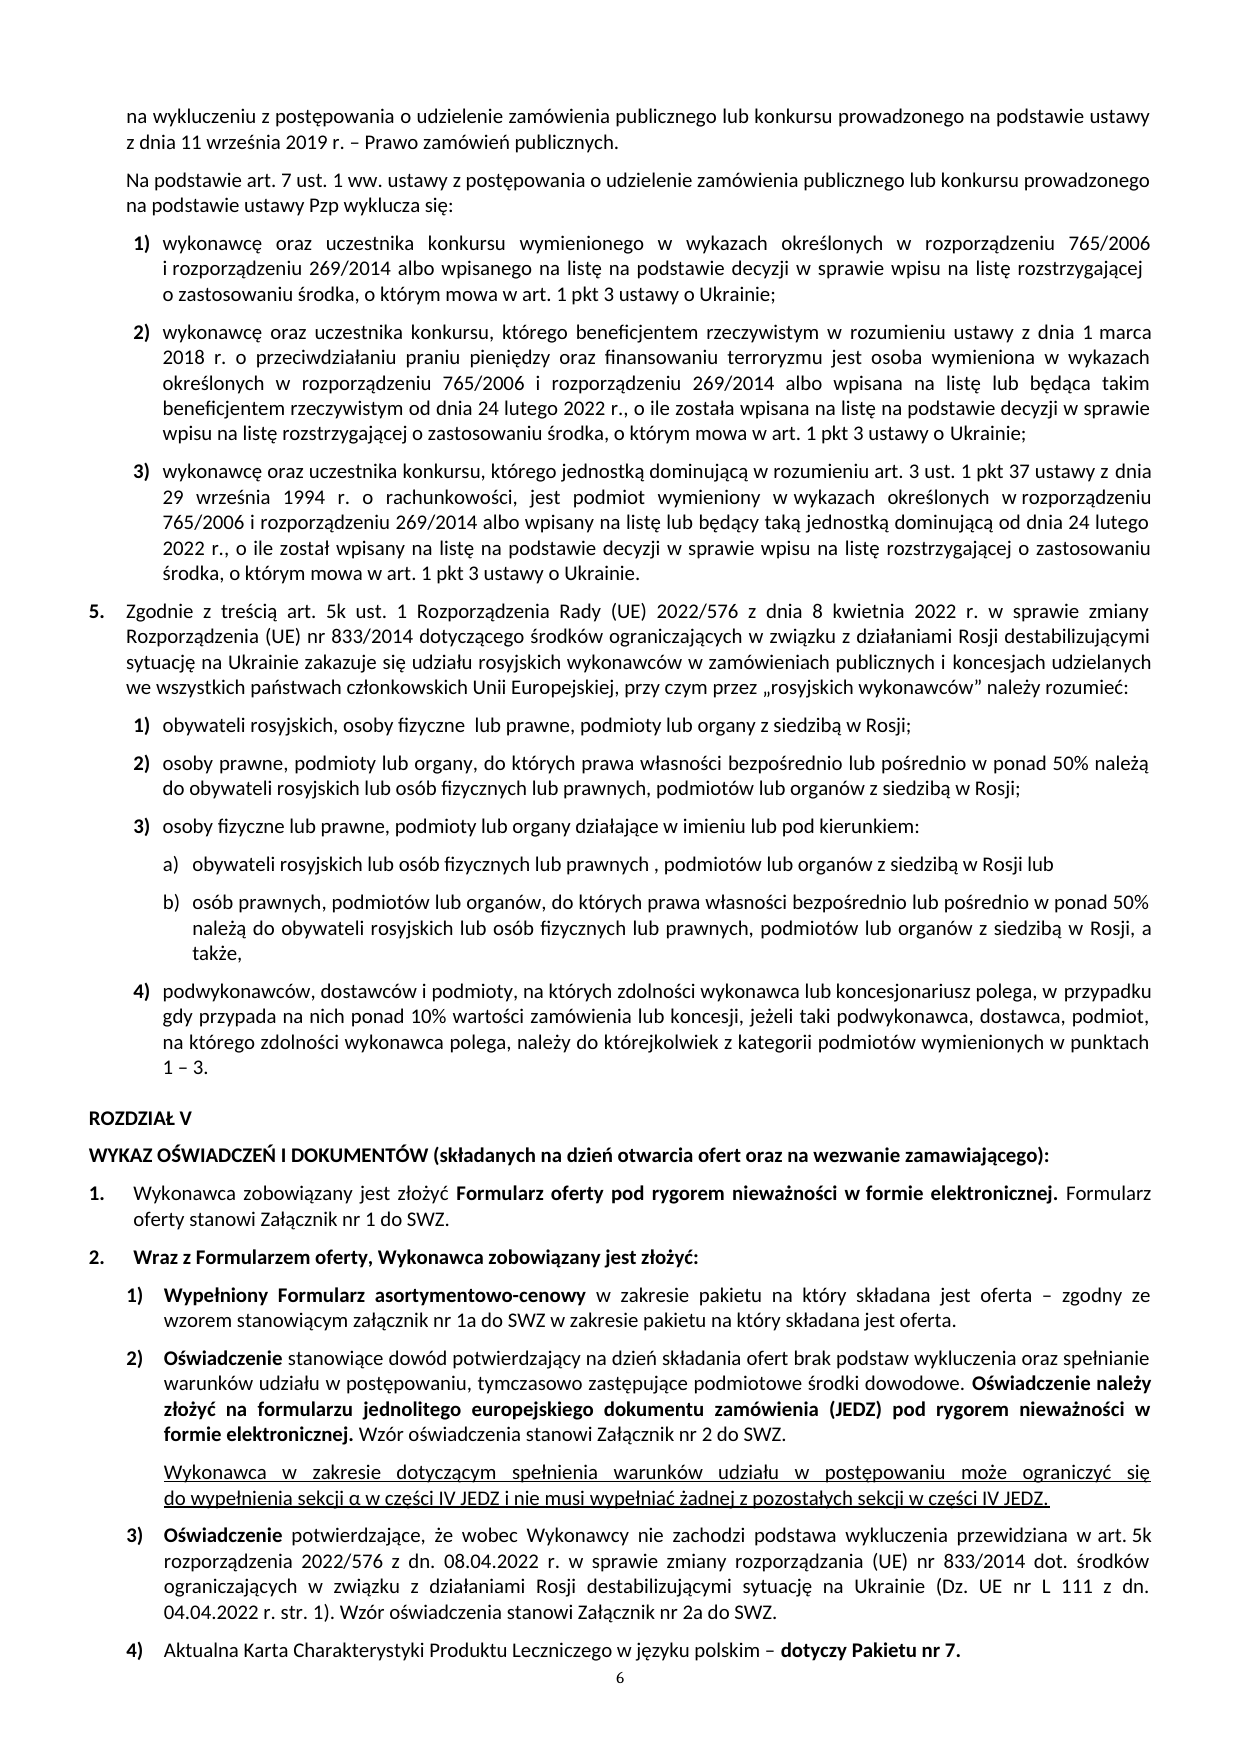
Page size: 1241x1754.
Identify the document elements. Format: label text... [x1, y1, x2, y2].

list podwykonawców, dostawców i podmioty, na których zdolności wykonawca lub koncesjonariusz polega, w przypadku gdy przypada na nich ponad 10% wartości zamówienia lub koncesji, jeżeli taki podwykonawca, dostawca, podmiot, na którego zdolności wykonawca polega, należy do którejkolwiek z kategorii podmiotów wymienionych w punktach 1 – 3. [133, 978, 1152, 1080]
list osób prawnych, podmiotów lub organów, do których prawa własności bezpośrednio lub pośrednio w ponad 50% należą do obywateli rosyjskich lub osób fizycznych lub prawnych, podmiotów lub organów z siedzibą w Rosji, a także, [163, 889, 1152, 966]
list wykonawcę oraz uczestnika konkursu wymienionego w wykazach określonych w rozporządzeniu 765/2006 i rozporządzeniu 269/2014 albo wpisanego na listę na podstawie decyzji w sprawie wpisu na listę rozstrzygającej o zastosowaniu środka, o którym mowa w art. 1 pkt 3 ustawy o Ukrainie; [133, 230, 1152, 306]
text WYKAZ OŚWIADCZEŃ I DOKUMENTÓW (składanych na dzień otwarcia ofert oraz na wezwanie zamawiającego): [89, 1143, 1152, 1168]
text Na podstawie art. 7 ust. 1 ww. ustawy z postępowania o udzielenie zamówienia publicznego lub konkursu prowadzonego na podstawie ustawy Pzp wyklucza się: [126, 167, 1152, 218]
list Wypełniony Formularz asortymentowo-cenowy w zakresie pakietu na który składana jest oferta – zgodny ze wzorem stanowiącym załącznik nr 1a do SWZ w zakresie pakietu na który składana jest oferta. [126, 1282, 1152, 1333]
list Aktualna Karta Charakterystyki Produktu Leczniczego w języku polskim – dotyczy Pakietu nr 7. [126, 1637, 1152, 1662]
list Oświadczenie stanowiące dowód potwierdzający na dzień składania ofert brak podstaw wykluczenia oraz spełnianie warunków udziału w postępowaniu, tymczasowo zastępujące podmiotowe środki dowodowe. Oświadczenie należy złożyć na formularzu jednolitego europejskiego dokumentu zamówienia (JEDZ) pod rygorem nieważności w formie elektronicznej. Wzór oświadczenia stanowi Załącznik nr 2 do SWZ. [126, 1345, 1152, 1447]
list Oświadczenie potwierdzające, że wobec Wykonawcy nie zachodzi podstawa wykluczenia przewidziana w art. 5k rozporządzenia 2022/576 z dn. 08.04.2022 r. w sprawie zmiany rozporządzania (UE) nr 833/2014 dot. środków ograniczających w związku z działaniami Rosji destabilizującymi sytuację na Ukrainie (Dz. UE nr L 111 z dn. 04.04.2022 r. str. 1). Wzór oświadczenia stanowi Załącznik nr 2a do SWZ. [126, 1523, 1152, 1624]
list osoby prawne, podmioty lub organy, do których prawa własności bezpośrednio lub pośrednio w ponad 50% należą do obywateli rosyjskich lub osób fizycznych lub prawnych, podmiotów lub organów z siedzibą w Rosji; [133, 750, 1152, 801]
list osoby fizyczne lub prawne, podmioty lub organy działające w imieniu lub pod kierunkiem: [133, 813, 1152, 839]
list obywateli rosyjskich, osoby fizyczne lub prawne, podmioty lub organy z siedzibą w Rosji; [133, 712, 1152, 738]
list Wykonawca w zakresie dotyczącym spełnienia warunków udziału w postępowaniu może ograniczyć się do wypełnienia sekcji α w części IV JEDZ i nie musi wypełniać żadnej z pozostałych sekcji w części IV JEDZ. [164, 1459, 1152, 1510]
list Wraz z Formularzem oferty, Wykonawca zobowiązany jest złożyć: [89, 1244, 1152, 1269]
list Wykonawca zobowiązany jest złożyć Formularz oferty pod rygorem nieważności w formie elektronicznej. Formularz oferty stanowi Załącznik nr 1 do SWZ. [89, 1181, 1152, 1231]
list Zgodnie z treścią art. 5k ust. 1 Rozporządzenia Rady (UE) 2022/576 z dnia 8 kwietnia 2022 r. w sprawie zmiany Rozporządzenia (UE) nr 833/2014 dotyczącego środków ograniczających w związku z działaniami Rosji destabilizującymi sytuację na Ukrainie zakazuje się udziału rosyjskich wykonawców w zamówieniach publicznych i koncesjach udzielanych we wszystkich państwach członkowskich Unii Europejskiej, przy czym przez „rosyjskich wykonawców” należy rozumieć: [89, 598, 1152, 700]
text ROZDZIAŁ V [89, 1105, 1152, 1130]
list wykonawcę oraz uczestnika konkursu, którego jednostką dominującą w rozumieniu art. 3 ust. 1 pkt 37 ustawy z dnia 29 września 1994 r. o rachunkowości, jest podmiot wymieniony w wykazach określonych w rozporządzeniu 765/2006 i rozporządzeniu 269/2014 albo wpisany na listę lub będący taką jednostką dominującą od dnia 24 lutego 2022 r., o ile został wpisany na listę na podstawie decyzji w sprawie wpisu na listę rozstrzygającej o zastosowaniu środka, o którym mowa w art. 1 pkt 3 ustawy o Ukrainie. [133, 458, 1152, 586]
list wykonawcę oraz uczestnika konkursu, którego beneficjentem rzeczywistym w rozumieniu ustawy z dnia 1 marca 2018 r. o przeciwdziałaniu praniu pieniędzy oraz finansowaniu terroryzmu jest osoba wymieniona w wykazach określonych w rozporządzeniu 765/2006 i rozporządzeniu 269/2014 albo wpisana na listę lub będąca takim beneficjentem rzeczywistym od dnia 24 lutego 2022 r., o ile została wpisana na listę na podstawie decyzji w sprawie wpisu na listę rozstrzygającej o zastosowaniu środka, o którym mowa w art. 1 pkt 3 ustawy o Ukrainie; [133, 319, 1152, 446]
list obywateli rosyjskich lub osób fizycznych lub prawnych , podmiotów lub organów z siedzibą w Rosji lub [163, 851, 1152, 877]
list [89, 103, 1152, 154]
